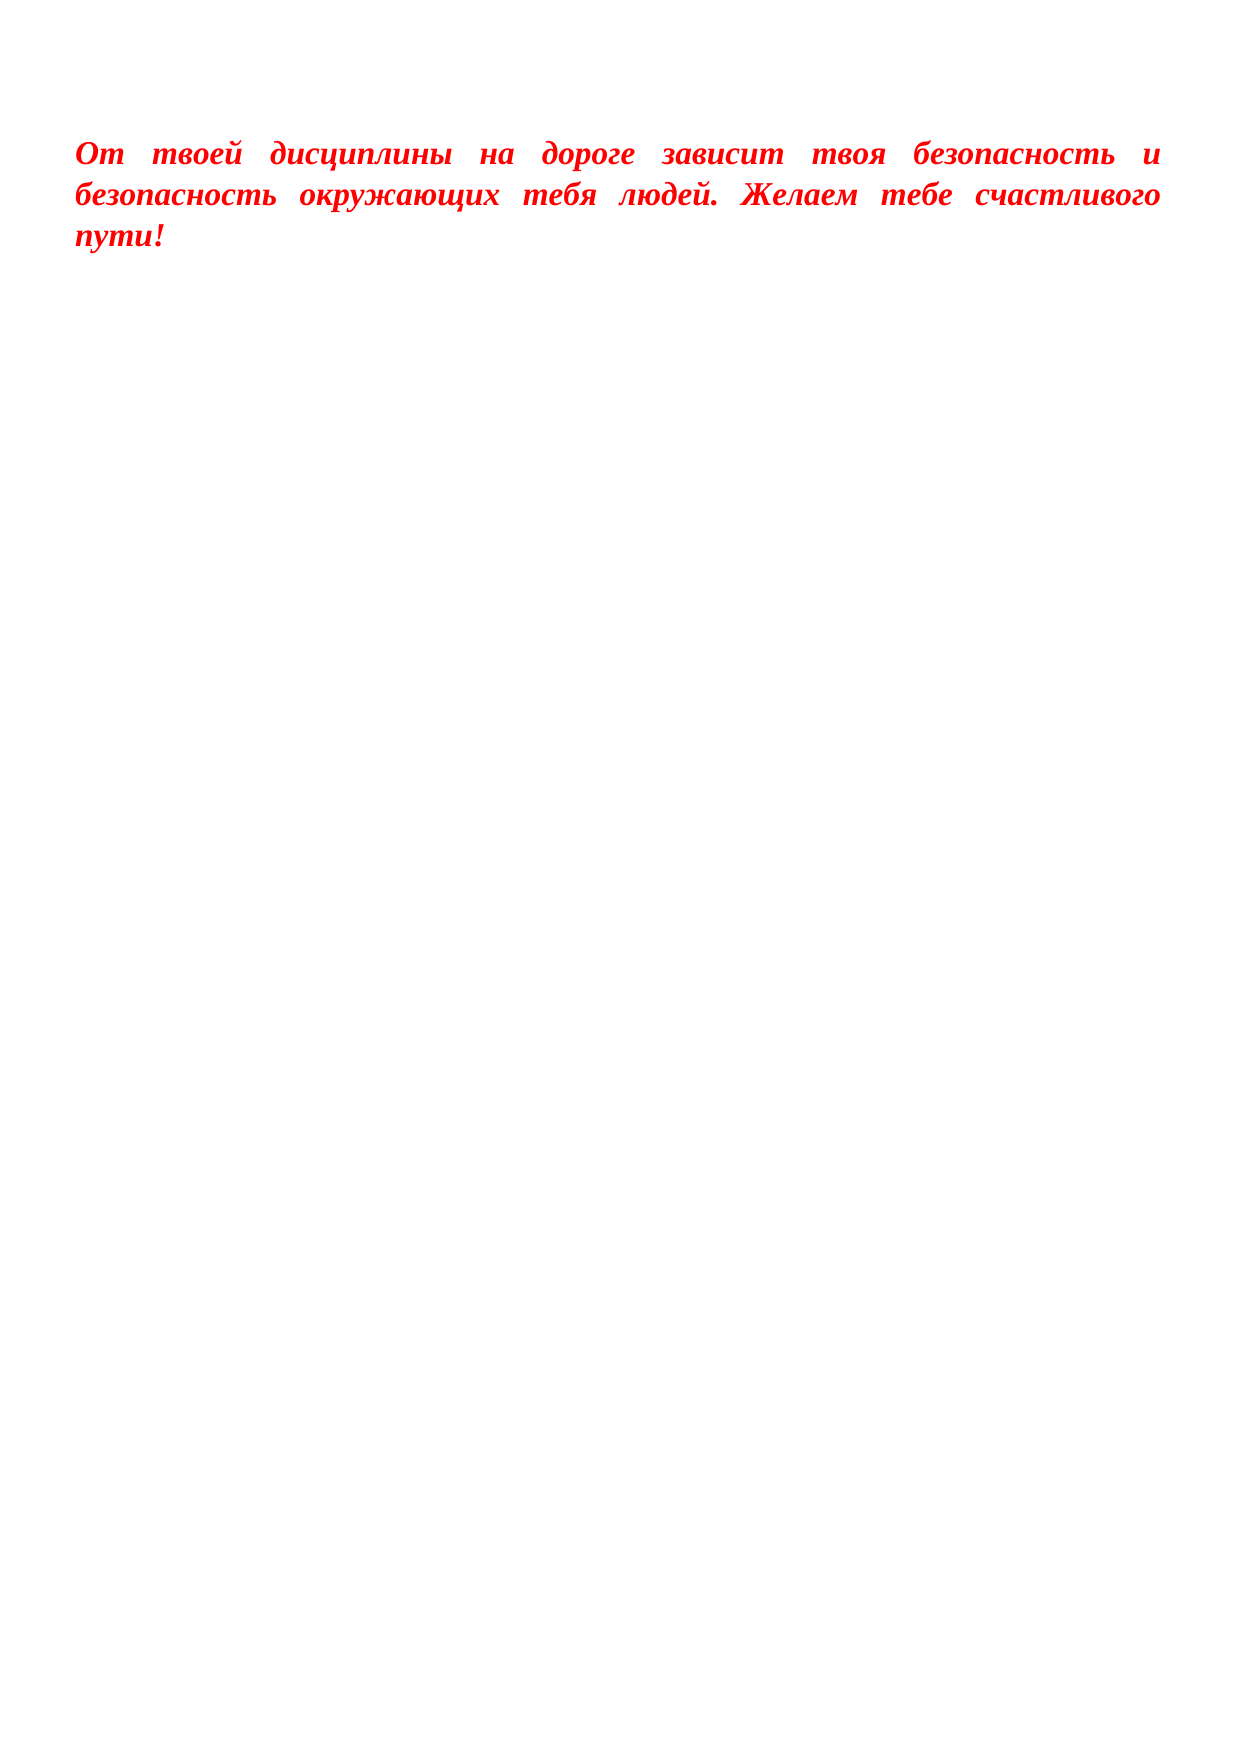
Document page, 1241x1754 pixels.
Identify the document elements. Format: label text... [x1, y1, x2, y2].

text От твоей дисциплины на дороге зависит твоя безопасность и безопасность окружающих тебя людей. Желаем тебе счастливого пути! [75, 133, 1165, 254]
